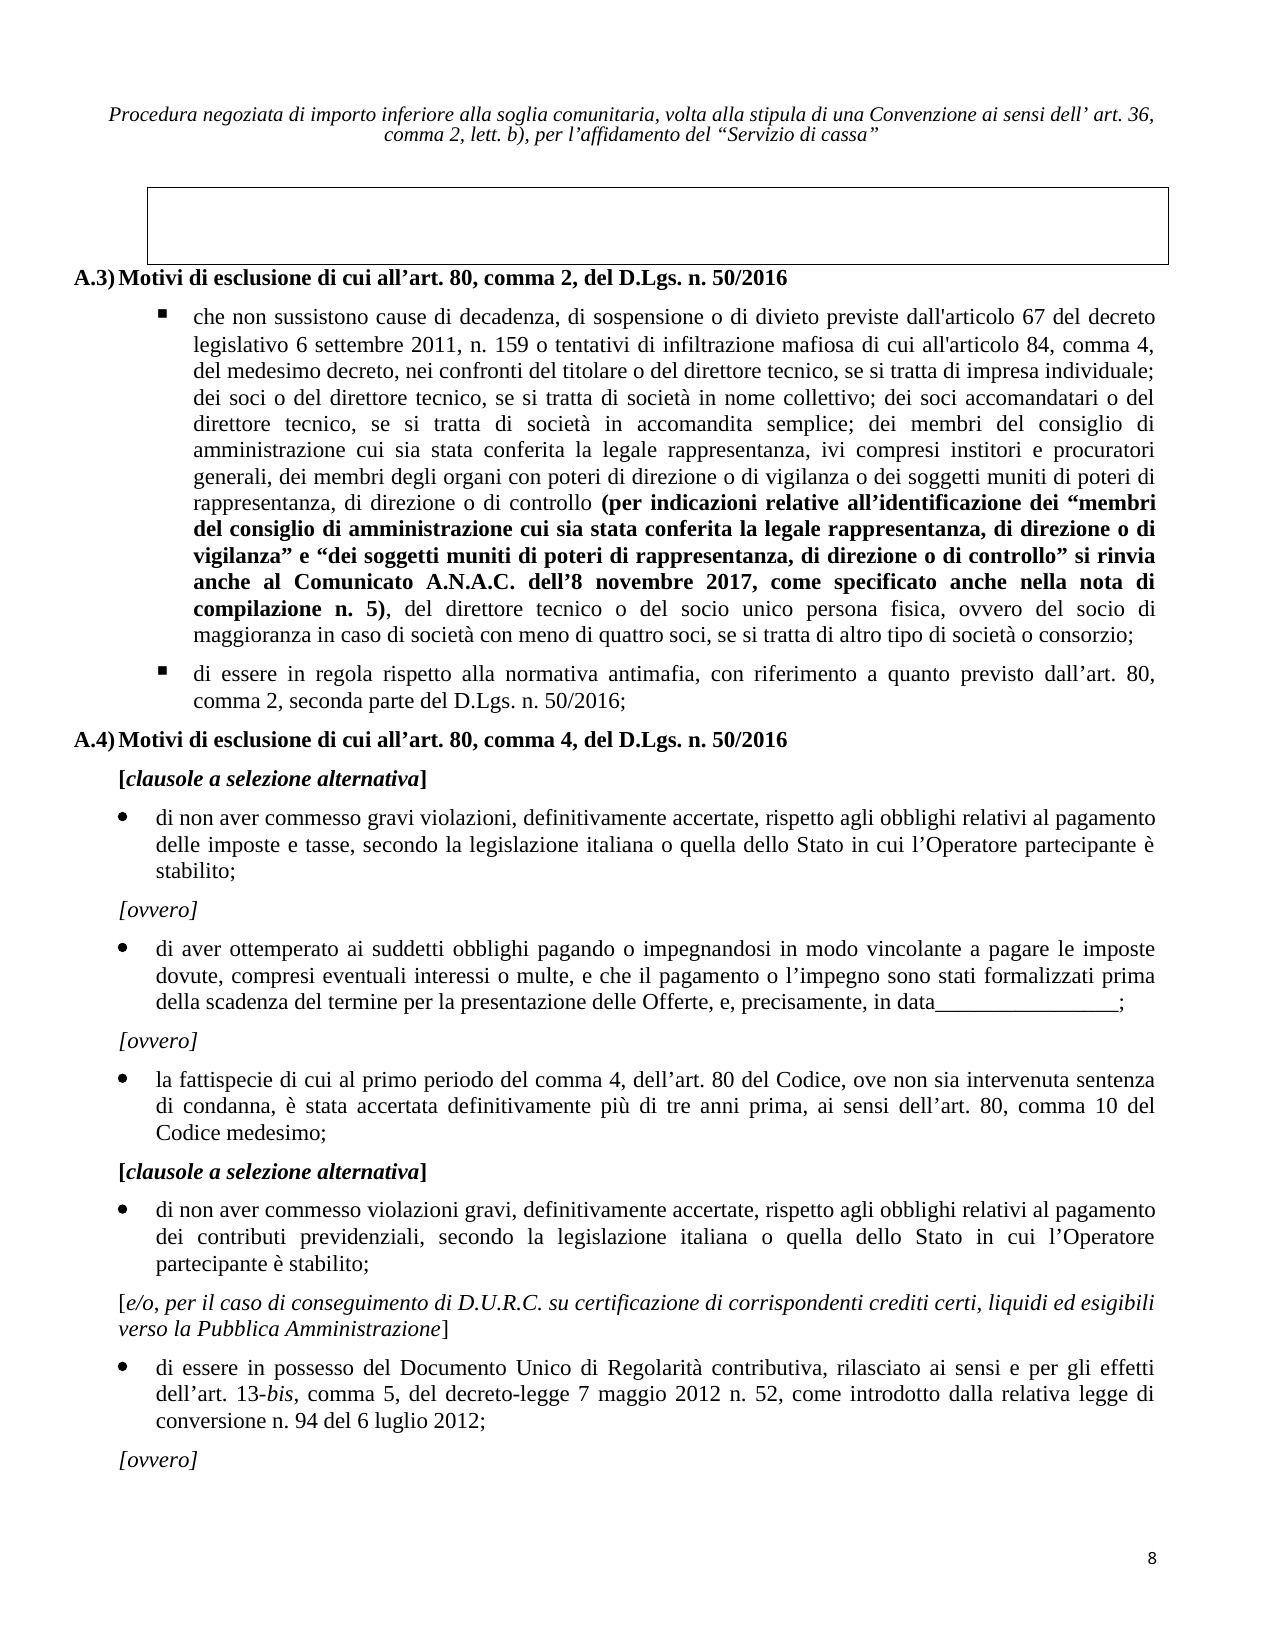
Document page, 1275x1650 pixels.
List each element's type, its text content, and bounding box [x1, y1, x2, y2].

text [e/o, per il caso di conseguimento di D.U.R.C. su certificazione di corrispondenti crediti certi, liquidi ed esigibili verso la Pubblica Amministrazione] [118, 1288, 1157, 1341]
list la fattispecie di cui al primo periodo del comma 4, dell’art. 80 del Codice, ove non sia intervenuta sentenza di condanna, è stata accertata definitivamente più di tre anni prima, ai sensi dell’art. 80, comma 10 del Codice medesimo; [118, 1066, 1157, 1145]
list Motivi di esclusione di cui all’art. 80, comma 4, del D.Lgs. n. 50/2016 [74, 726, 1157, 753]
list di essere in regola rispetto alla normativa antimafia, con riferimento a quanto previsto dall’art. 80, comma 2, seconda parte del D.Lgs. n. 50/2016; [156, 660, 1157, 714]
list di essere in possesso del Documento Unico di Regolarità contributiva, rilasciato ai sensi e per gli effetti dell’art. 13-bis, comma 5, del decreto-legge 7 maggio 2012 n. 52, come introdotto dalla relativa legge di conversione n. 94 del 6 luglio 2012; [118, 1354, 1157, 1433]
list che non sussistono cause di decadenza, di sospensione o di divieto previste dall'articolo 67 del decreto legislativo 6 settembre 2011, n. 159 o tentativi di infiltrazione mafiosa di cui all'articolo 84, comma 4, del medesimo decreto, nei confronti del titolare o del direttore tecnico, se si tratta di impresa individuale; dei soci o del direttore tecnico, se si tratta di società in nome collettivo; dei soci accomandatari o del direttore tecnico, se si tratta di società in accomandita semplice; dei membri del consiglio di amministrazione cui sia stata conferita la legale rappresentanza, ivi compresi institori e procuratori generali, dei membri degli organi con poteri di direzione o di vigilanza o dei soggetti muniti di poteri di rappresentanza, di direzione o di controllo (per indicazioni relative all’identificazione dei “membri del consiglio di amministrazione cui sia stata conferita la legale rappresentanza, di direzione o di vigilanza” e “dei soggetti muniti di poteri di rappresentanza, di direzione o di controllo” si rinvia anche al Comunicato A.N.A.C. dell’8 novembre 2017, come specificato anche nella nota di compilazione n. 5), del direttore tecnico o del socio unico persona fisica, ovvero del socio di maggioranza in caso di società con meno di quattro soci, se si tratta di altro tipo di società o consorzio; [156, 303, 1157, 647]
text [ovvero] [118, 1027, 1157, 1053]
text [ovvero] [118, 896, 1157, 922]
list di non aver commesso violazioni gravi, definitivamente accertate, rispetto agli obblighi relativi al pagamento dei contributi previdenziali, secondo la legislazione italiana o quella dello Stato in cui l’Operatore partecipante è stabilito; [118, 1197, 1157, 1276]
table_header [148, 188, 1168, 263]
text [ovvero] [118, 1446, 1157, 1472]
list Motivi di esclusione di cui all’art. 80, comma 2, del D.Lgs. n. 50/2016 [74, 264, 1157, 291]
list di aver ottemperato ai suddetti obblighi pagando o impegnandosi in modo vincolante a pagare le imposte dovute, compresi eventuali interessi o multe, e che il pagamento o l’impegno sono stati formalizzati prima della scadenza del termine per la presentazione delle Offerte, e, precisamente, in data________________; [118, 935, 1157, 1014]
list di non aver commesso gravi violazioni, definitivamente accertate, rispetto agli obblighi relativi al pagamento delle imposte e tasse, secondo la legislazione italiana o quella dello Stato in cui l’Operatore partecipante è stabilito; [118, 804, 1157, 883]
text [clausole a selezione alternativa] [118, 765, 1157, 792]
text [clausole a selezione alternativa] [118, 1158, 1157, 1184]
